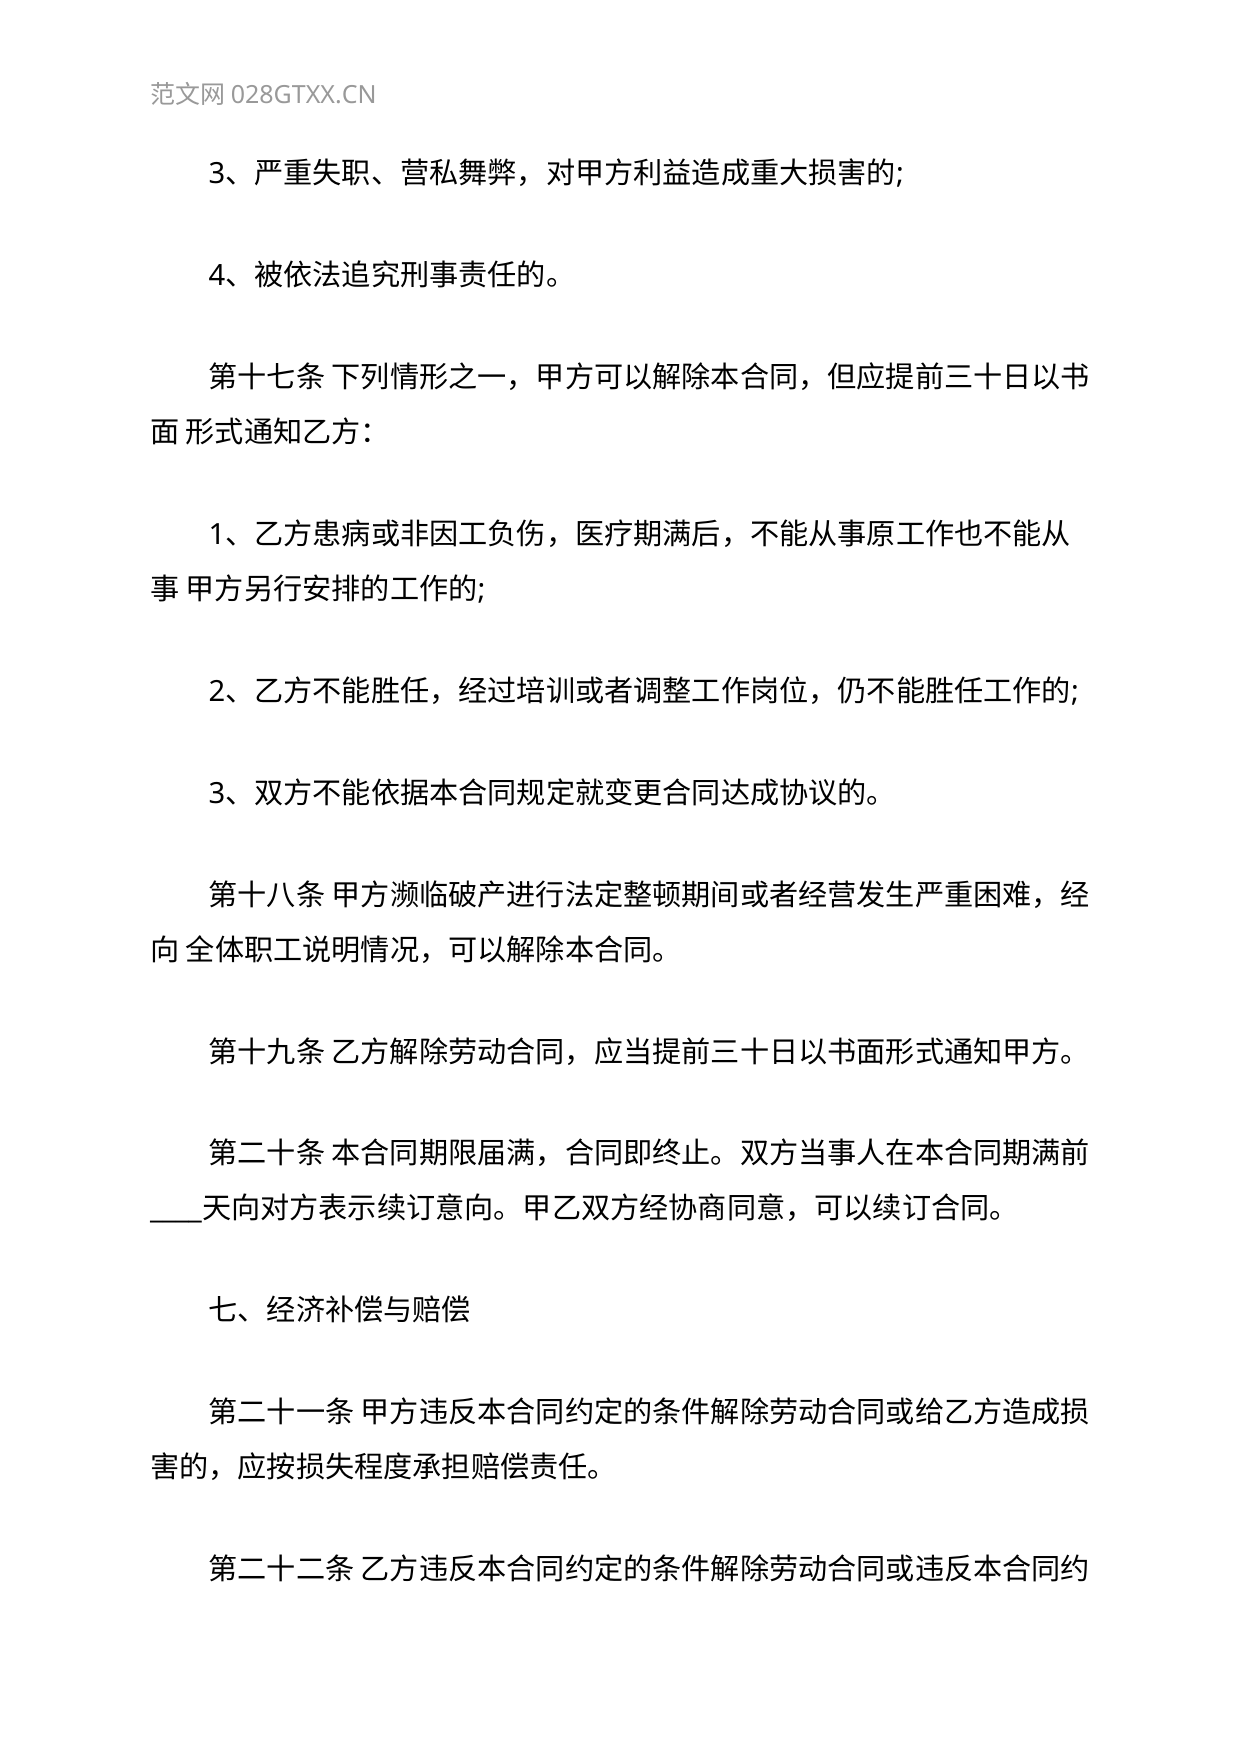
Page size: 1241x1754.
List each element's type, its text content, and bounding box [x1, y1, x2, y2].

text 第二十一条 甲方违反本合同约定的条件解除劳动合同或给乙方造成损 害的，应按损失程度承担赔偿责任。 [150, 1389, 1090, 1486]
text 2、乙方不能胜任，经过培训或者调整工作岗位，仍不能胜任工作的; [150, 668, 1090, 710]
text 第十九条 乙方解除劳动合同，应当提前三十日以书面形式通知甲方。 [150, 1028, 1090, 1071]
text 七、经济补偿与赔偿 [150, 1287, 1090, 1329]
text 1、乙方患病或非因工负伤，医疗期满后，不能从事原工作也不能从事 甲方另行安排的工作的; [150, 511, 1090, 608]
text 第二十条 本合同期限届满，合同即终止。双方当事人在本合同期满前 ____天向对方表示续订意向。甲乙双方经协商同意，可以续订合同。 [150, 1130, 1090, 1227]
text 第十八条 甲方濒临破产进行法定整顿期间或者经营发生严重困难，经向 全体职工说明情况，可以解除本合同。 [150, 872, 1090, 969]
text 4、被依法追究刑事责任的。 [150, 252, 1090, 294]
text 第十七条 下列情形之一，甲方可以解除本合同，但应提前三十日以书面 形式通知乙方： [150, 354, 1090, 451]
text 3、严重失职、营私舞弊，对甲方利益造成重大损害的; [150, 150, 1090, 192]
text 3、双方不能依据本合同规定就变更合同达成协议的。 [150, 769, 1090, 812]
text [150, 1545, 1090, 1588]
